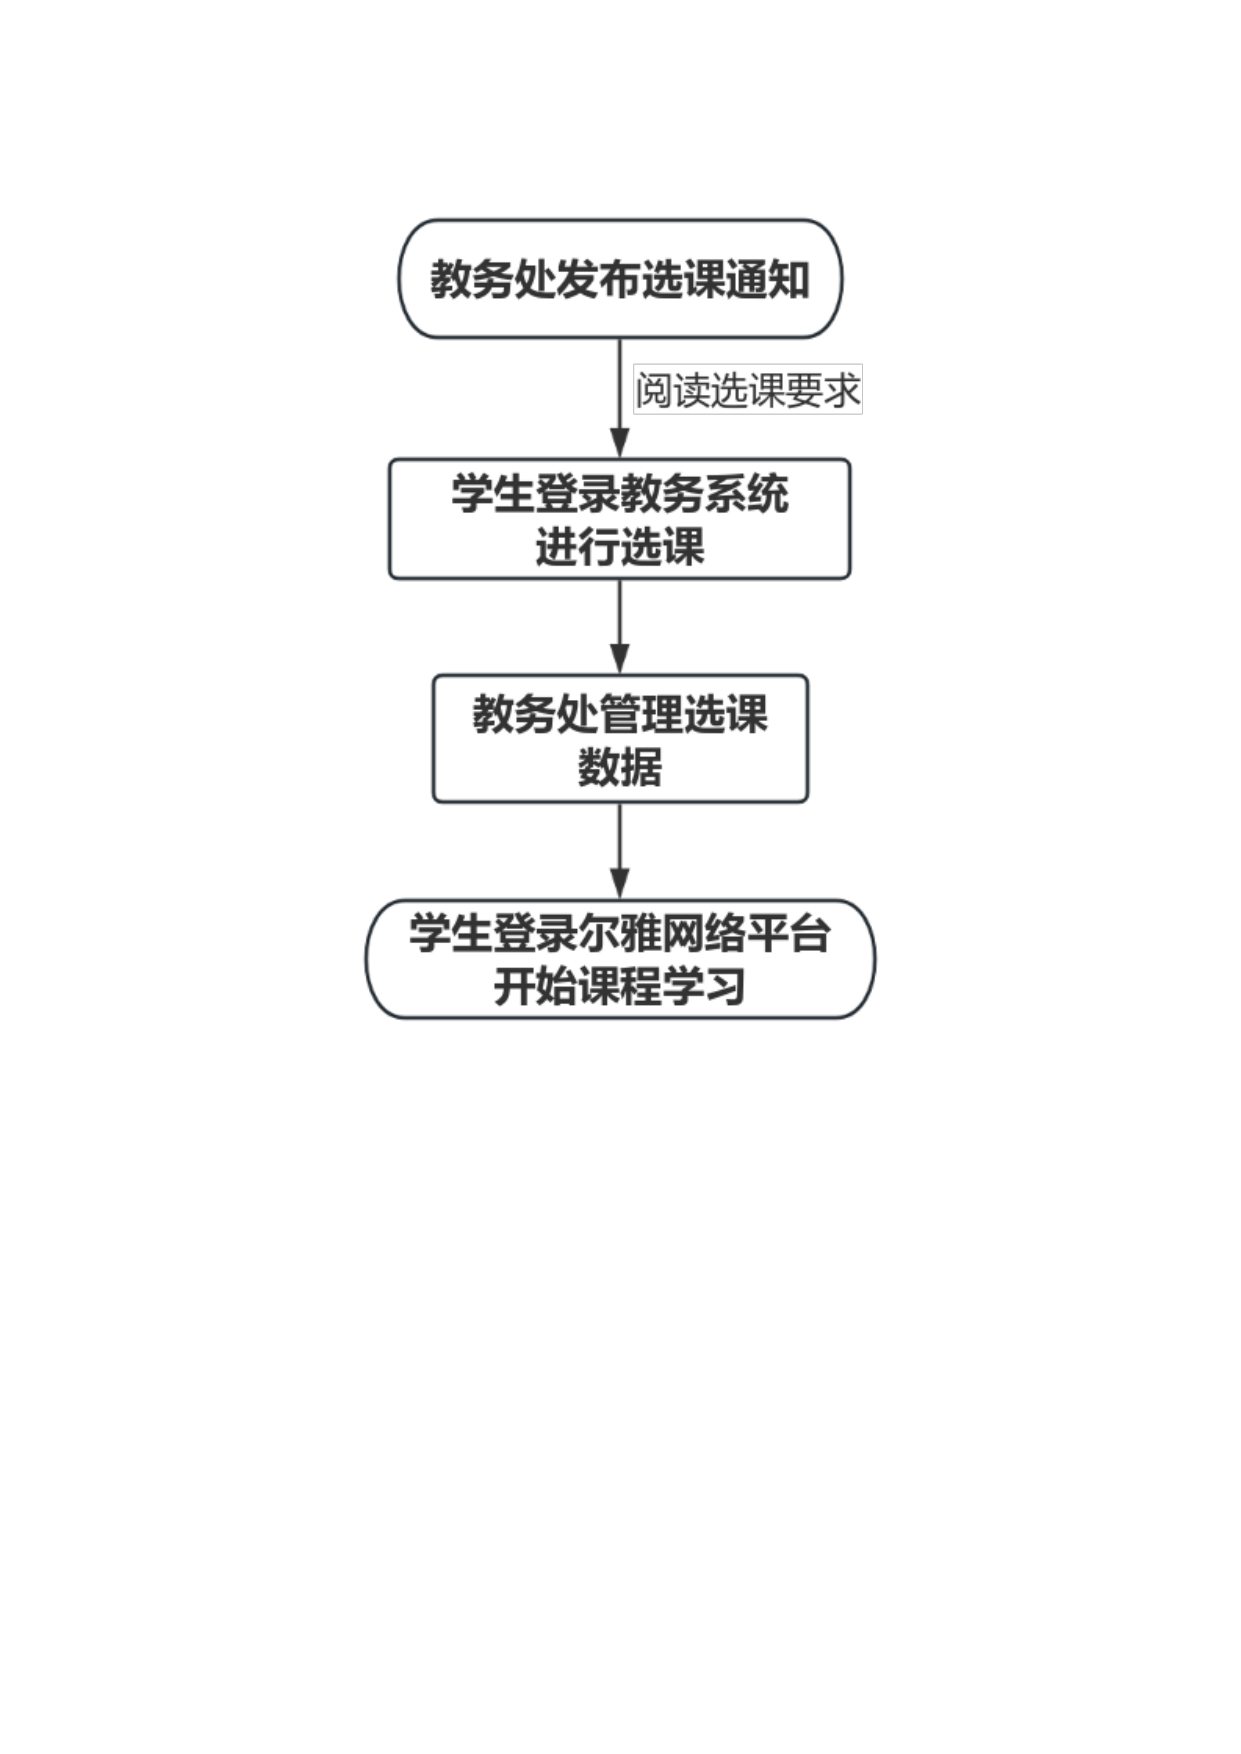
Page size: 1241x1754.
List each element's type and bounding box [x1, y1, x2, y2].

picture [307, 162, 933, 1076]
